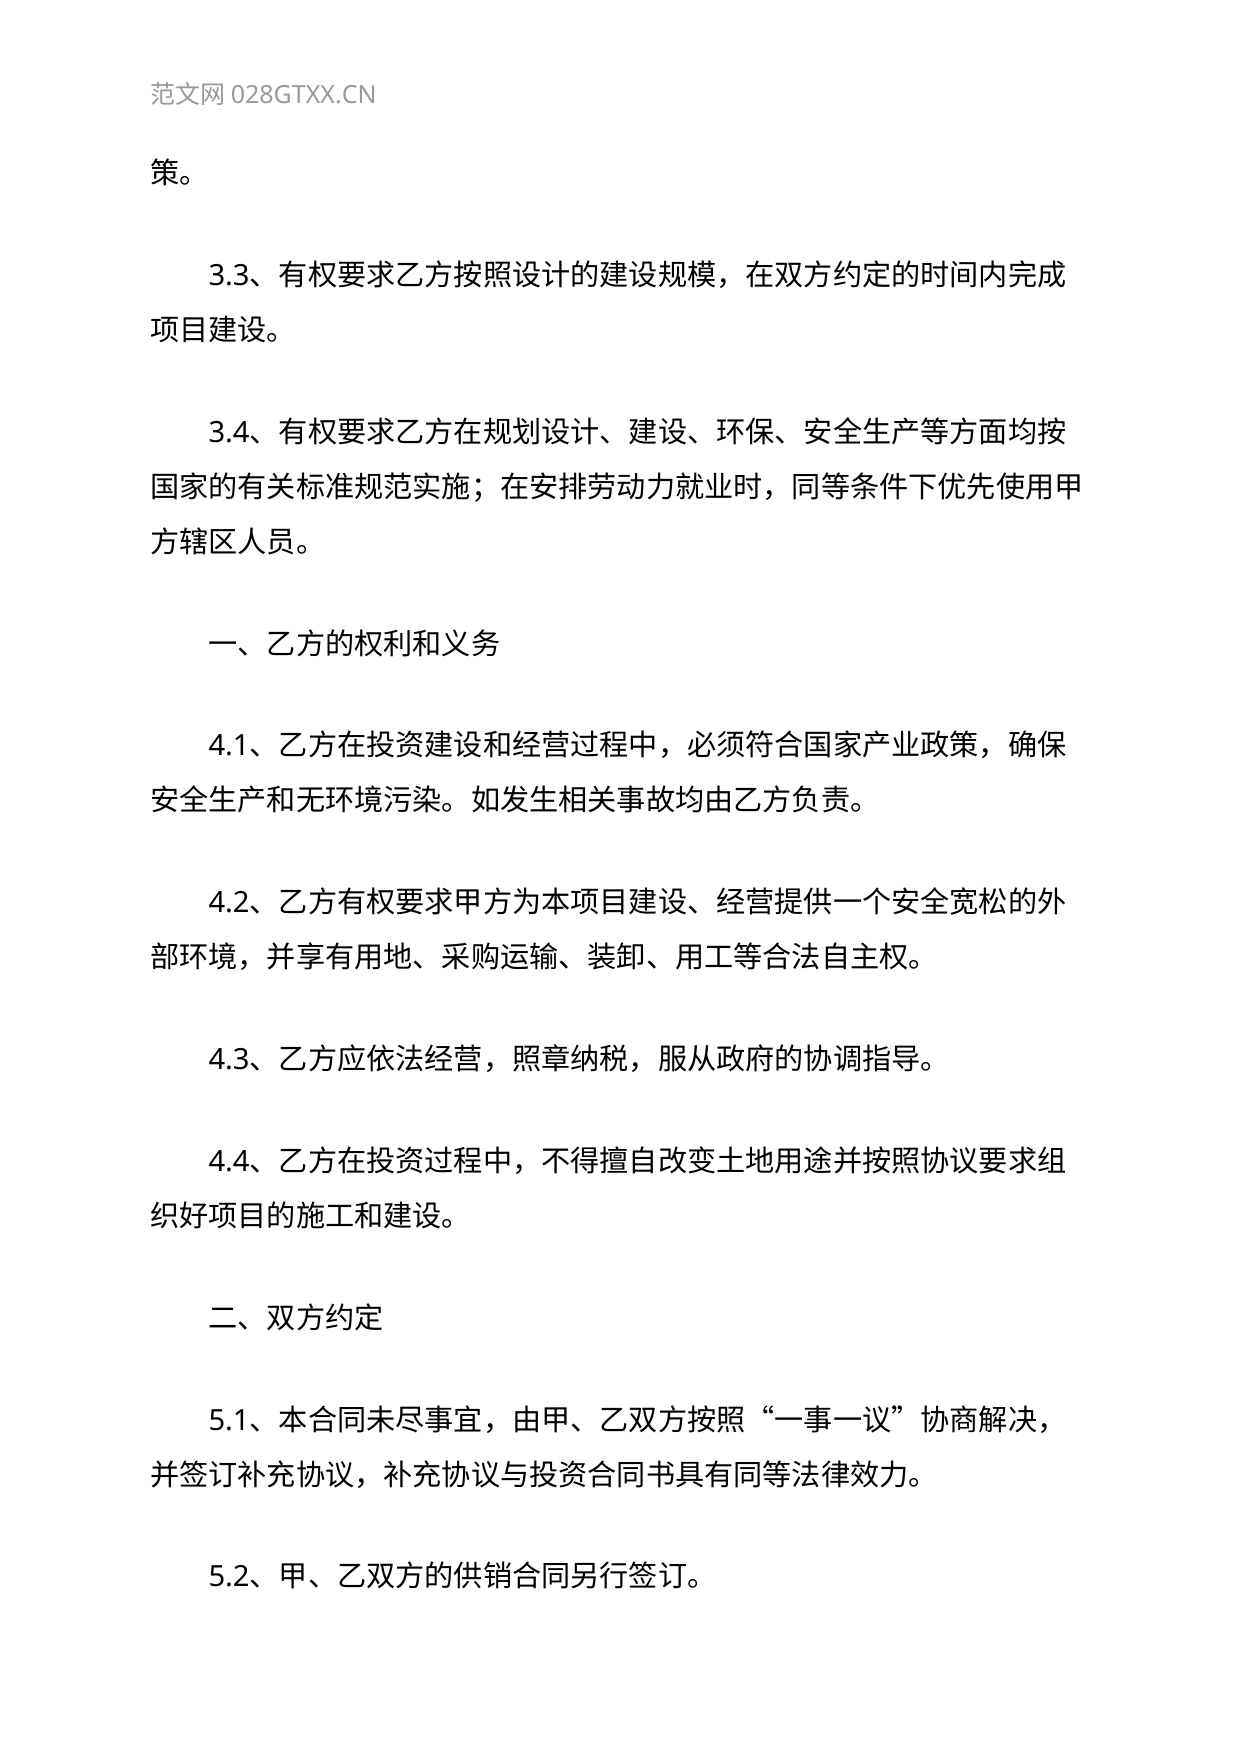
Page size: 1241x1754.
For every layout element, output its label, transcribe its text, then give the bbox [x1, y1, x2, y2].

text 一、乙方的权利和义务 [150, 620, 1090, 662]
text 4.3、乙方应依法经营，照章纳税，服从政府的协调指导。 [150, 1036, 1090, 1078]
text 4.1、乙方在投资建设和经营过程中，必须符合国家产业政策，确保安全生产和无环境污染。如发生相关事故均由乙方负责。 [150, 722, 1090, 819]
text 5.2、甲、乙双方的供销合同另行签订。 [150, 1553, 1090, 1595]
text 3.3、有权要求乙方按照设计的建设规模，在双方约定的时间内完成项目建设。 [150, 252, 1090, 349]
text 二、双方约定 [150, 1294, 1090, 1337]
text 4.4、乙方在投资过程中，不得擅自改变土地用途并按照协议要求组织好项目的施工和建设。 [150, 1137, 1090, 1235]
text 3.4、有权要求乙方在规划设计、建设、环保、安全生产等方面均按国家的有关标准规范实施；在安排劳动力就业时，同等条件下优先使用甲方辖区人员。 [150, 408, 1090, 561]
text 5.1、本合同未尽事宜，由甲、乙双方按照“一事一议”协商解决，并签订补充协议，补充协议与投资合同书具有同等法律效力。 [150, 1396, 1090, 1493]
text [150, 150, 1090, 192]
text 4.2、乙方有权要求甲方为本项目建设、经营提供一个安全宽松的外部环境，并享有用地、采购运输、装卸、用工等合法自主权。 [150, 879, 1090, 976]
